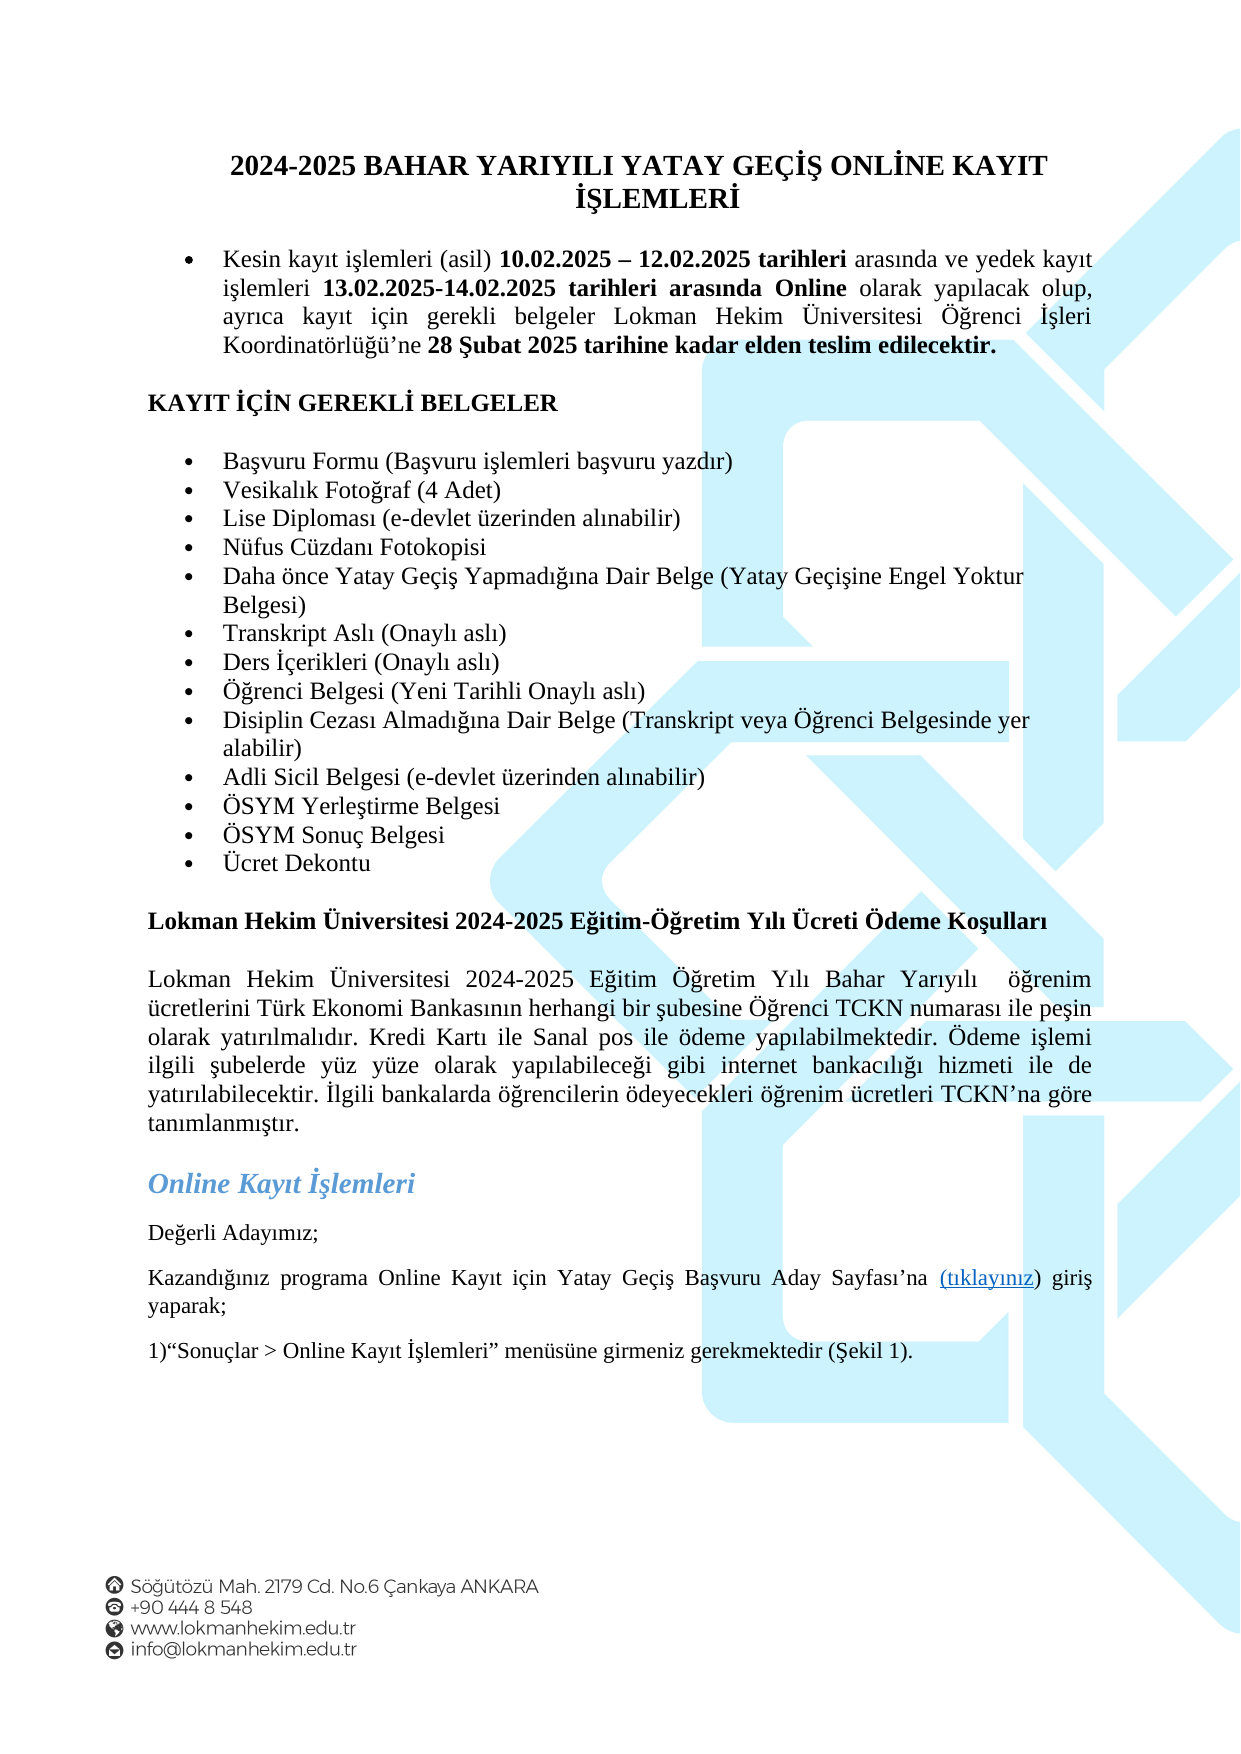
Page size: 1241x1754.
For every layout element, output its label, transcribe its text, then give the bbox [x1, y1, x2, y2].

text Kazandığınız programa Online Kayıt için Yatay Geçiş Başvuru Aday Sayfası’na (tıklayınız) giriş yaparak; [148, 1264, 1093, 1319]
list ÖSYM Sonuç Belgesi [185, 820, 1093, 848]
list Daha önce Yatay Geçiş Yapmadığına Dair Belge (Yatay Geçişine Engel Yoktur Belgesi) [185, 561, 1093, 618]
list Adli Sicil Belgesi (e-devlet üzerinden alınabilir) [185, 762, 1093, 791]
text KAYIT İÇİN GEREKLİ BELGELER [148, 388, 1093, 417]
text Değerli Adayımız; [148, 1219, 1093, 1245]
text Lokman Hekim Üniversitesi 2024-2025 Eğitim Öğretim Yılı Bahar Yarıyılı öğrenim ücretlerini Türk Ekonomi Bankasının herhangi bir şubesine Öğrenci TCKN numarası ile peşin olarak yatırılmalıdır. Kredi Kartı ile Sanal pos ile ödeme yapılabilmektedir. Ödeme işlemi ilgili şubelerde yüz yüze olarak yapılabileceği gibi internet bankacılığı hizmeti ile de yatırılabilecektir. İlgili bankalarda öğrencilerin ödeyecekleri öğrenim ücretleri TCKN’na göre tanımlanmıştır. [148, 964, 1093, 1137]
text 2024-2025 BAHAR YARIYILI YATAY GEÇİŞ ONLİNE KAYIT İŞLEMLERİ [185, 148, 1093, 215]
list Vesikalık Fotoğraf (4 Adet) [185, 475, 1093, 503]
text Online Kayıt İşlemleri [148, 1166, 1093, 1199]
list Öğrenci Belgesi (Yeni Tarihli Onaylı aslı) [185, 676, 1093, 705]
list Kesin kayıt işlemleri (asil) 10.02.2025 – 12.02.2025 tarihleri arasında ve yedek kayıt işlemleri 13.02.2025-14.02.2025 tarihleri arasında Online olarak yapılacak olup, ayrıca kayıt için gerekli belgeler Lokman Hekim Üniversitesi Öğrenci İşleri Koordinatörlüğü’ne 28 Şubat 2025 tarihine kadar elden teslim edilecektir. [185, 244, 1093, 359]
text 1)“Sonuçlar > Online Kayıt İşlemleri” menüsüne girmeniz gerekmektedir (Şekil 1). [148, 1337, 1093, 1364]
list Disiplin Cezası Almadığına Dair Belge (Transkript veya Öğrenci Belgesinde yer alabilir) [185, 705, 1093, 762]
picture [0, 0, 1241, 1754]
list Ders İçerikleri (Onaylı aslı) [185, 647, 1093, 676]
list Başvuru Formu (Başvuru işlemleri başvuru yazdır) [185, 446, 1093, 475]
list ÖSYM Yerleştirme Belgesi [185, 791, 1093, 820]
list Nüfus Cüzdanı Fotokopisi [185, 532, 1093, 561]
list Ücret Dekontu [185, 848, 1093, 877]
list Transkript Aslı (Onaylı aslı) [185, 618, 1093, 647]
list Lise Diploması (e-devlet üzerinden alınabilir) [185, 503, 1093, 532]
text Lokman Hekim Üniversitesi 2024-2025 Eğitim-Öğretim Yılı Ücreti Ödeme Koşulları [148, 906, 1093, 935]
